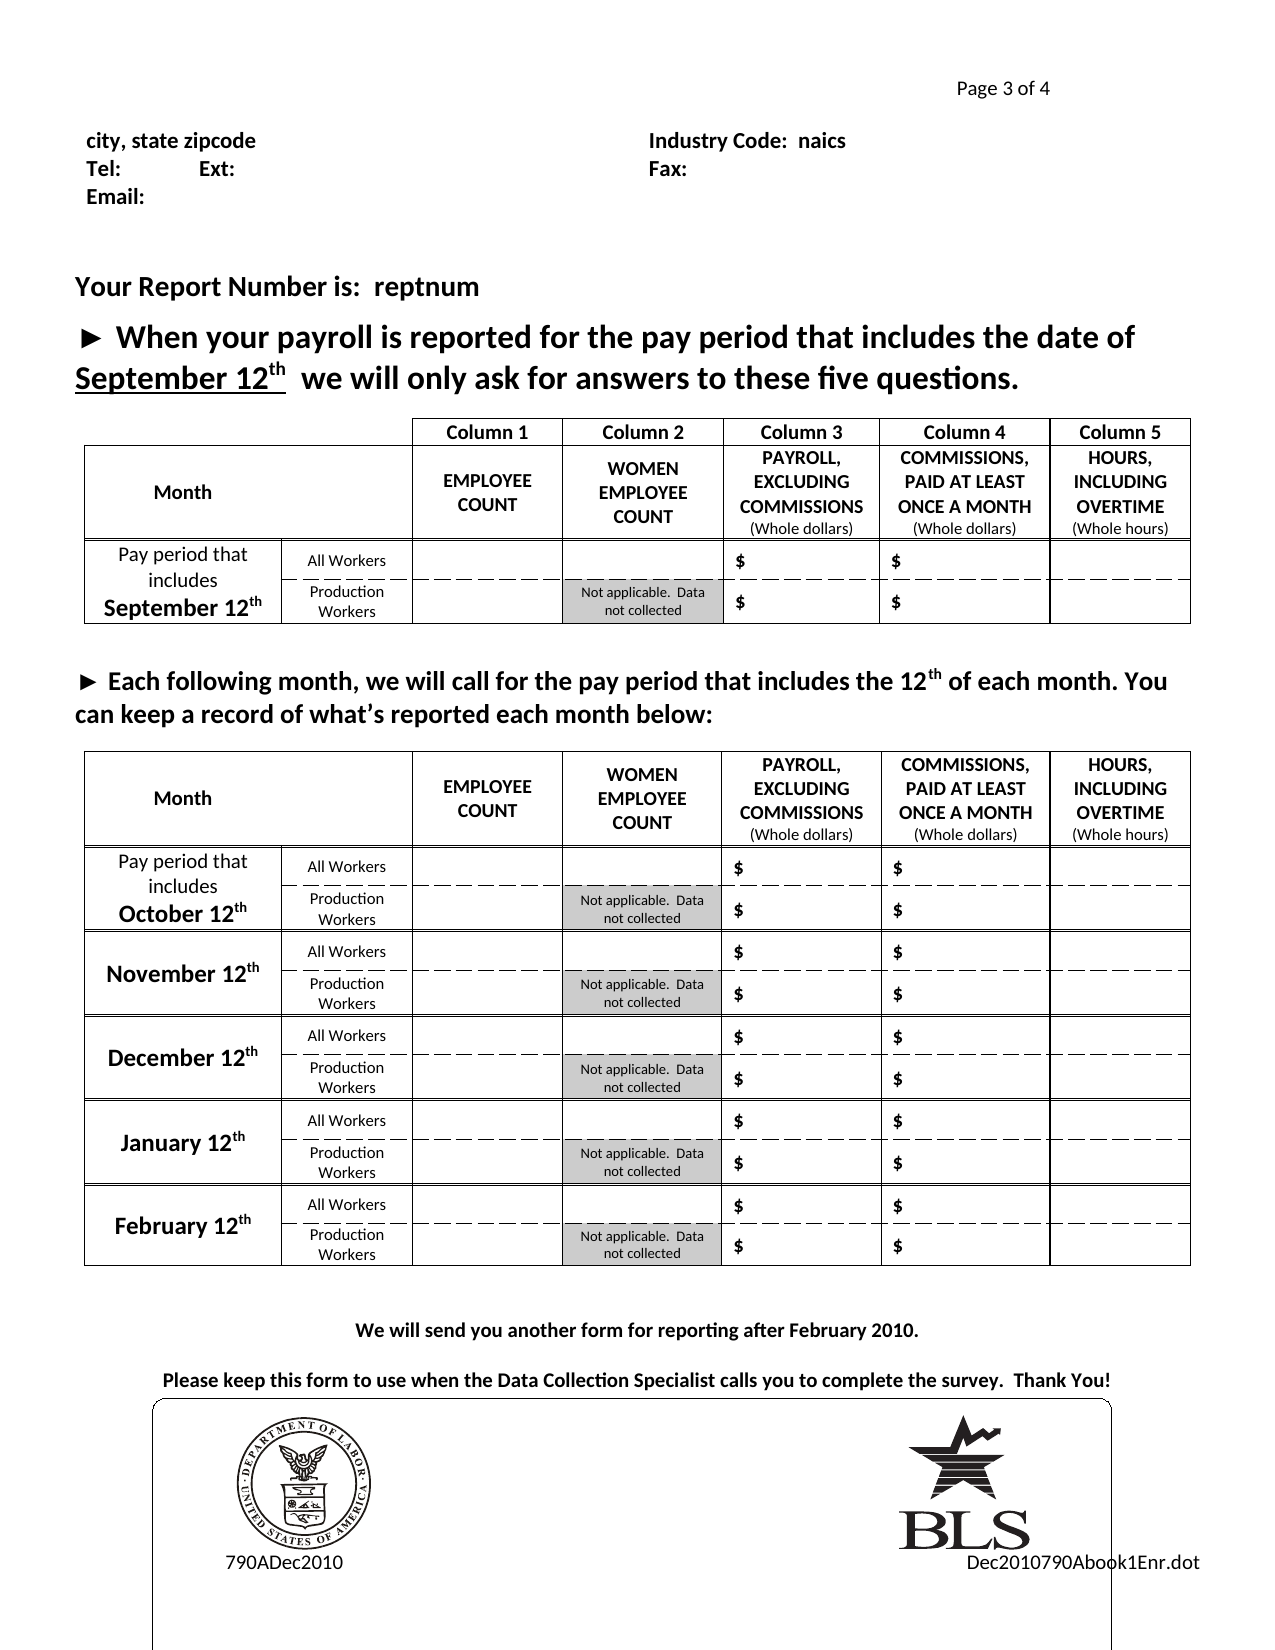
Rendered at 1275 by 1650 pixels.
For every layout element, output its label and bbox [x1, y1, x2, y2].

table_header [64, 126, 1211, 1393]
table_cell [64, 1393, 1211, 1549]
